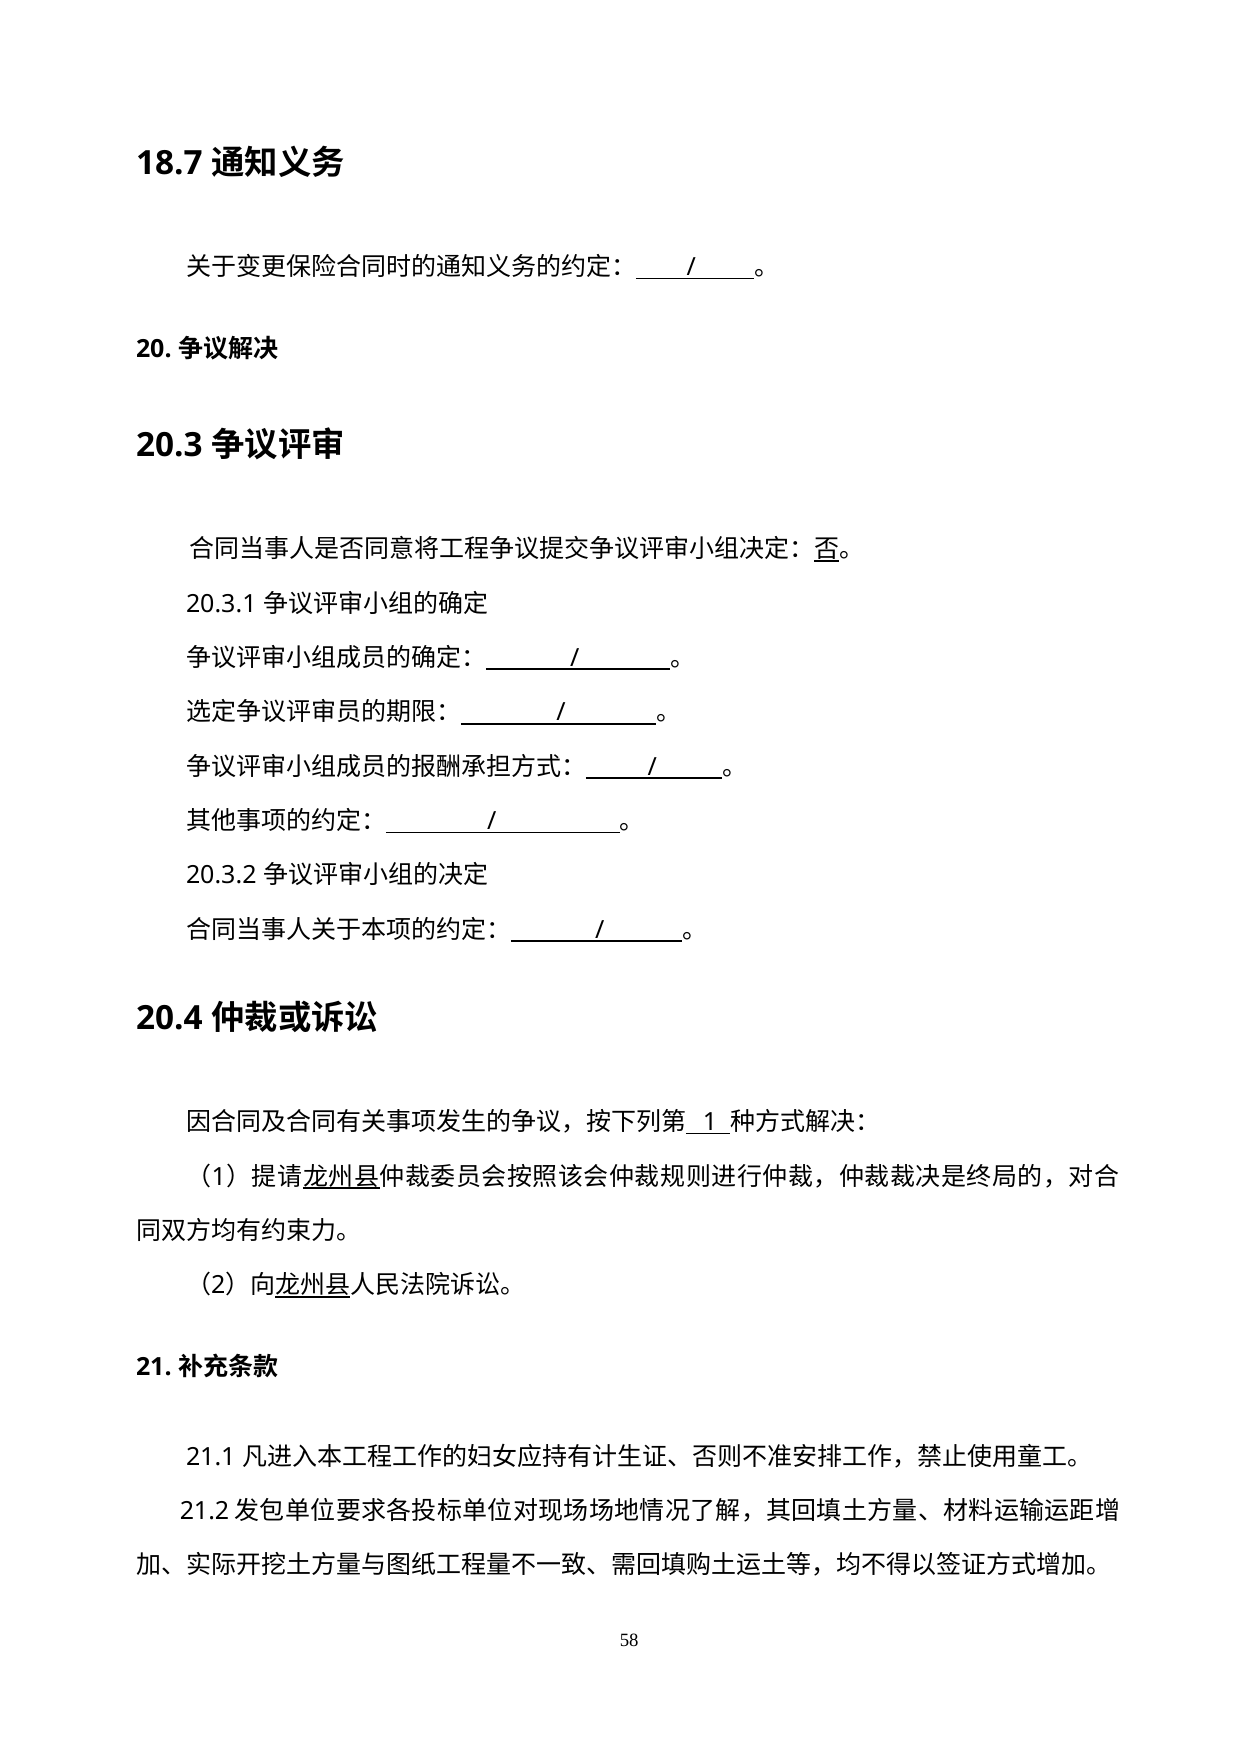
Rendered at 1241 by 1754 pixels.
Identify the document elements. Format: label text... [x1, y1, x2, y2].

text 因合同及合同有关事项发生的争议，按下列第 1 种方式解决： [136, 1102, 1122, 1138]
text 选定争议评审员的期限： / 。 [136, 692, 1122, 728]
subtitle 20. 争议解决 [136, 328, 1122, 364]
text 合同当事人关于本项的约定： / 。 [136, 909, 1122, 946]
subtitle 18.7 通知义务 [136, 136, 1122, 184]
text 21.2发包单位要求各投标单位对现场场地情况了解，其回填土方量、材料运输运距增加、实际开挖土方量与图纸工程量不一致、需回填购土运土等，均不得以签证方式增加。 [136, 1490, 1122, 1581]
text （2）向龙州县人民法院诉讼。 [136, 1265, 1122, 1301]
text 争议评审小组成员的报酬承担方式： / 。 [136, 746, 1122, 782]
text （1）提请龙州县仲裁委员会按照该会仲裁规则进行仲裁，仲裁裁决是终局的，对合同双方均有约束力。 [136, 1156, 1122, 1247]
text 20.3.1 争议评审小组的确定 [136, 583, 1122, 619]
subtitle 20.4 仲裁或诉讼 [136, 991, 1122, 1039]
text 合同当事人是否同意将工程争议提交争议评审小组决定：否。 [151, 529, 1122, 565]
text 20.3.2 争议评审小组的决定 [136, 855, 1122, 891]
text 其他事项的约定： / 。 [136, 801, 1122, 837]
subtitle 20.3 争议评审 [136, 418, 1122, 466]
text 21.1 凡进入本工程工作的妇女应持有计生证、否则不准安排工作，禁止使用童工。 [136, 1436, 1122, 1472]
subtitle 21. 补充条款 [136, 1346, 1122, 1382]
text 关于变更保险合同时的通知义务的约定： / 。 [136, 247, 1122, 283]
text 争议评审小组成员的确定： / 。 [136, 637, 1122, 674]
